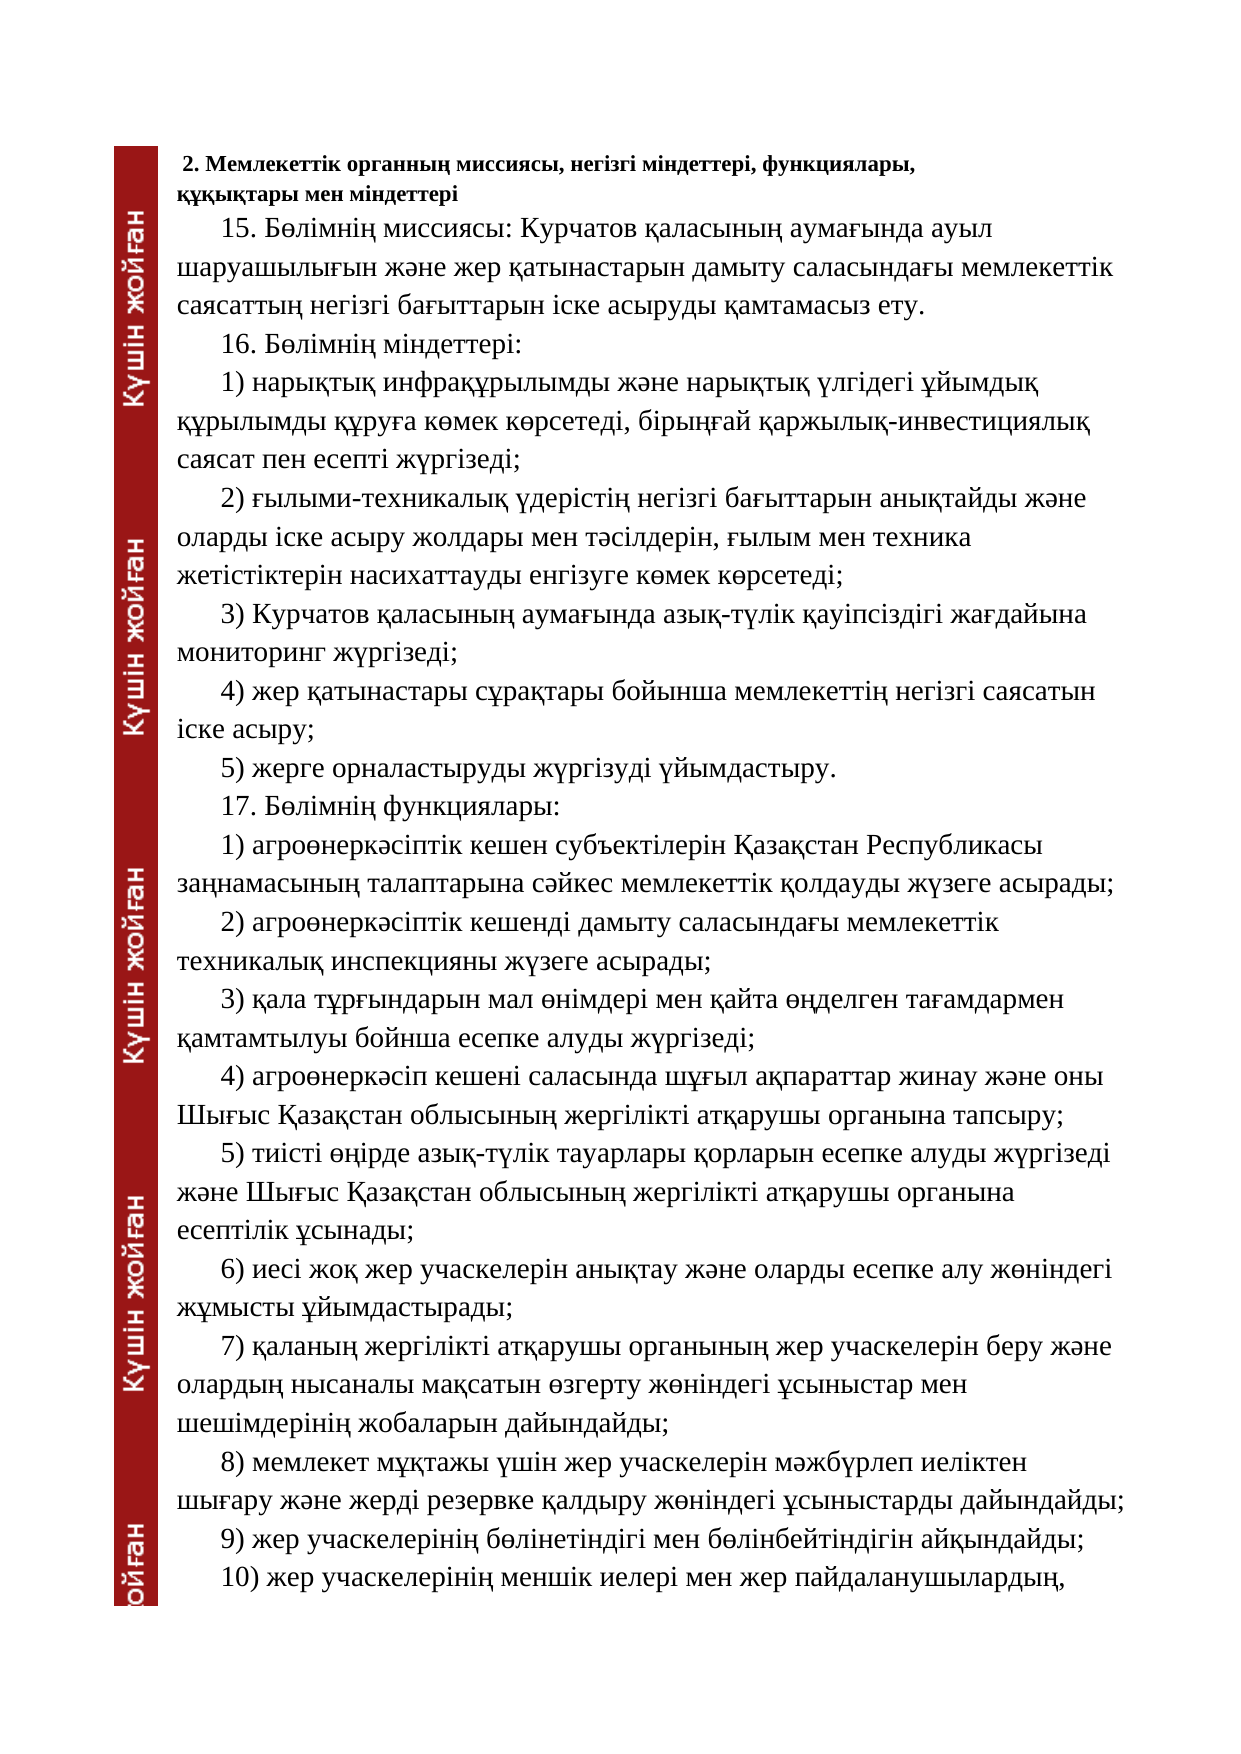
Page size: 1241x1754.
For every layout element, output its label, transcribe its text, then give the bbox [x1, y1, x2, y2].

text 2. Мемлекеттік органның миссиясы, негізгі міндеттері, функциялары, құқықтары мен міндеттері [112, 150, 1128, 207]
picture [114, 146, 158, 150]
picture [114, 1593, 158, 1606]
